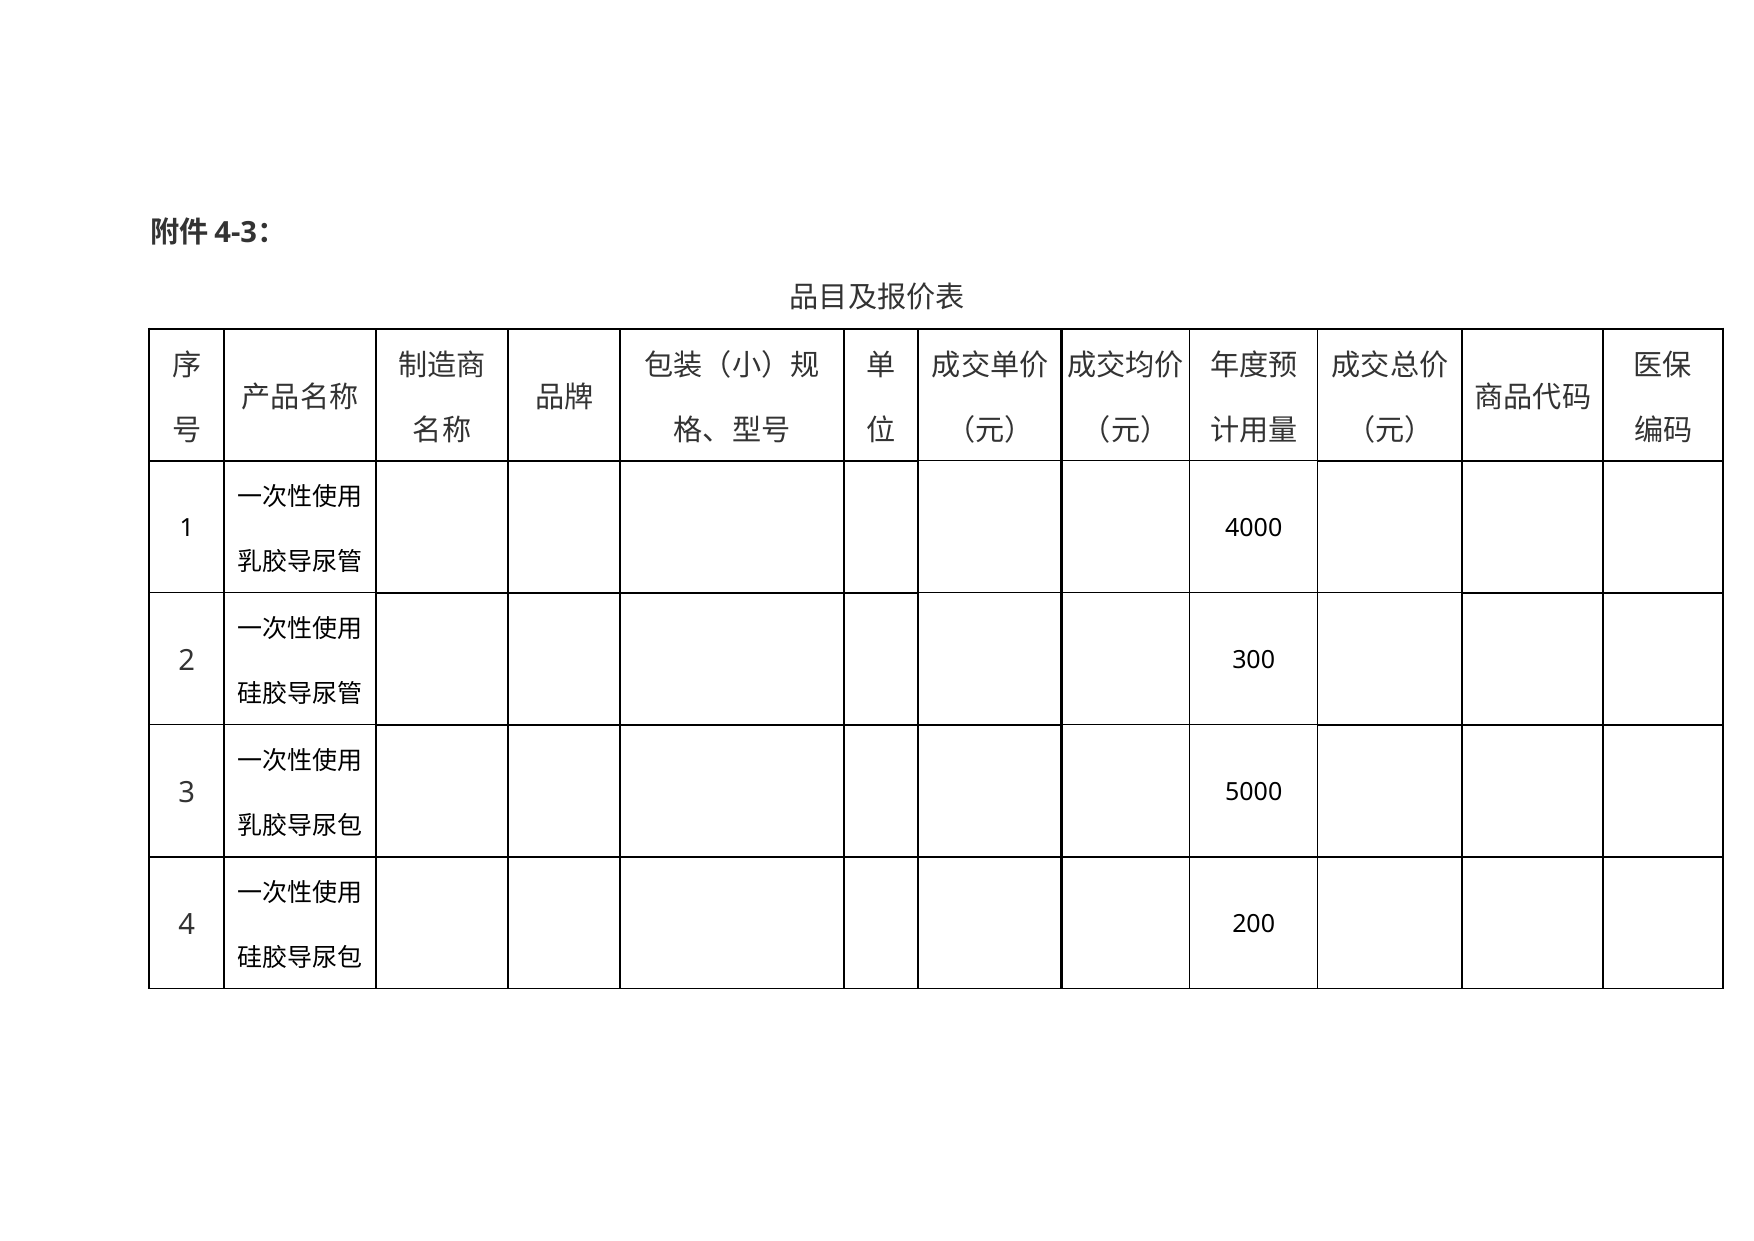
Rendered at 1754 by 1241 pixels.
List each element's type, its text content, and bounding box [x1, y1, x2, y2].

table_cell [1604, 858, 1722, 988]
table_cell [509, 462, 619, 592]
table_header 产品名称 [225, 330, 375, 460]
table_cell [1463, 858, 1602, 988]
table_cell 1 [150, 462, 223, 592]
table_cell [1063, 593, 1189, 724]
table_cell [919, 858, 1060, 988]
table_cell [845, 726, 917, 856]
table_cell 200 [1190, 858, 1317, 988]
table_cell [509, 858, 619, 988]
table_cell [919, 461, 1060, 592]
table_cell [1318, 726, 1461, 856]
table_cell [377, 462, 507, 592]
table_cell [1318, 858, 1461, 988]
table_header 制造商名称 [377, 330, 507, 460]
table_cell 4000 [1190, 461, 1317, 592]
table_cell [1604, 726, 1722, 856]
table_cell [1604, 462, 1722, 592]
table_cell [509, 726, 619, 856]
table_cell [509, 594, 619, 724]
table_cell [377, 594, 507, 724]
table_cell [1463, 726, 1602, 856]
table_cell [919, 726, 1060, 856]
table_cell 5000 [1190, 725, 1317, 856]
table_cell [845, 462, 917, 592]
table_cell [845, 594, 917, 724]
table_cell [621, 858, 843, 988]
table_cell [1463, 594, 1602, 724]
table_header 品牌 [509, 330, 619, 460]
table_header 成交均价（元） [1063, 330, 1189, 460]
table_header 商品代码 [1463, 330, 1602, 460]
table_cell [1318, 593, 1461, 724]
table_cell 3 [150, 725, 223, 856]
table_header 成交单价（元） [919, 330, 1060, 460]
text 附件4-3： [150, 198, 1604, 263]
text 品目及报价表 [150, 263, 1604, 328]
table_cell 一次性使用乳胶导尿管 [225, 462, 375, 592]
table_cell [1063, 461, 1189, 592]
table_cell 4 [150, 858, 223, 988]
table_header 医保 编码 [1604, 330, 1722, 460]
table_cell [919, 593, 1060, 724]
table_cell [377, 726, 507, 856]
table_header 单位 [845, 330, 917, 460]
table_cell [1318, 462, 1461, 592]
table_cell 300 [1190, 593, 1317, 724]
table_cell [621, 726, 843, 856]
table_cell [377, 858, 507, 988]
table_cell [1604, 594, 1722, 724]
table_cell 2 [150, 593, 223, 724]
table_header 成交总价（元） [1318, 330, 1461, 460]
table_cell [621, 462, 843, 592]
table_cell [621, 594, 843, 724]
table_cell [845, 858, 917, 988]
table_cell [1463, 462, 1602, 592]
table_header 包装（小）规格、型号 [621, 330, 843, 460]
table_cell [1063, 725, 1189, 856]
table_cell [1063, 858, 1189, 988]
table_header 序号 [150, 330, 223, 460]
table_header 年度预计用量 [1190, 330, 1317, 460]
table_cell 一次性使用硅胶导尿包 [225, 858, 375, 988]
table_cell 一次性使用硅胶导尿管 [225, 593, 375, 724]
table_cell 一次性使用乳胶导尿包 [225, 725, 375, 856]
